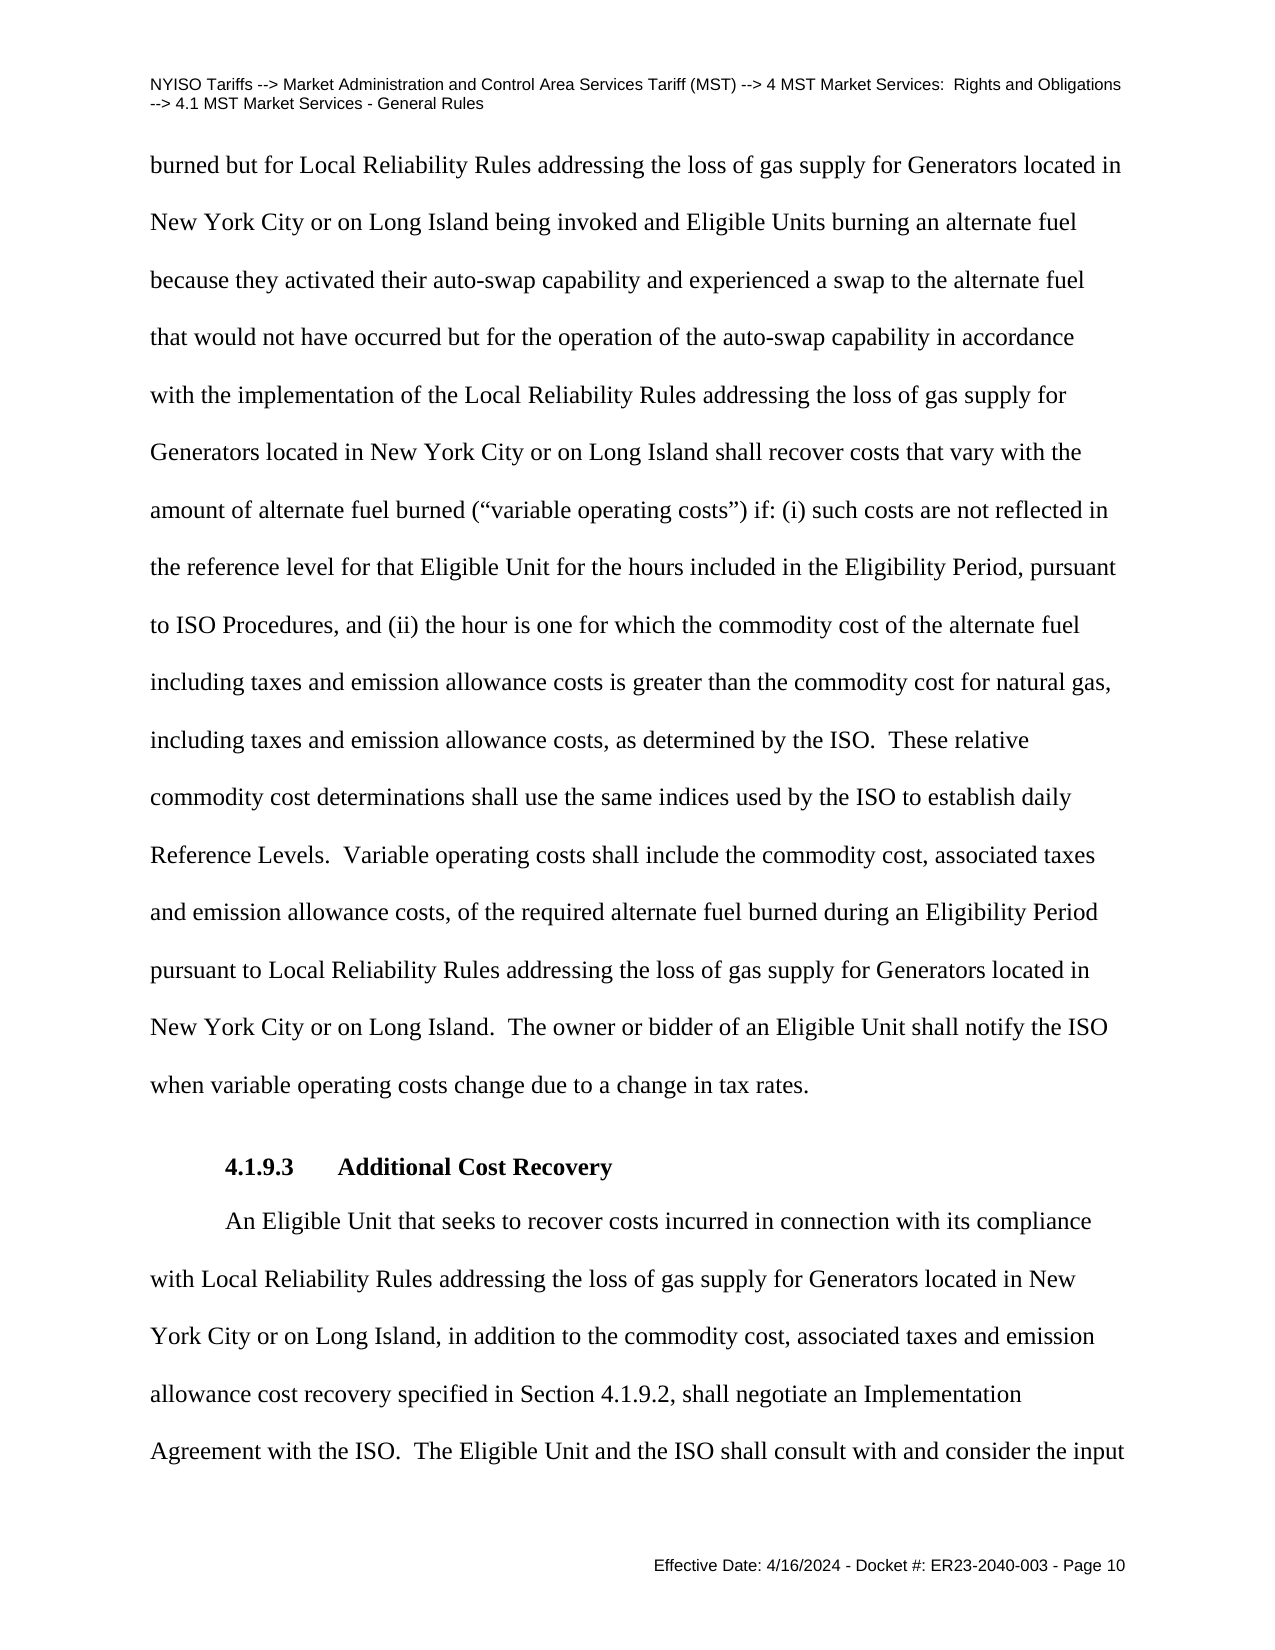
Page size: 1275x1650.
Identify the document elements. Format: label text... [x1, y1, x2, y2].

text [150, 1206, 1125, 1465]
subtitle 4.1.9.3 Additional Cost Recovery [225, 1152, 1125, 1181]
